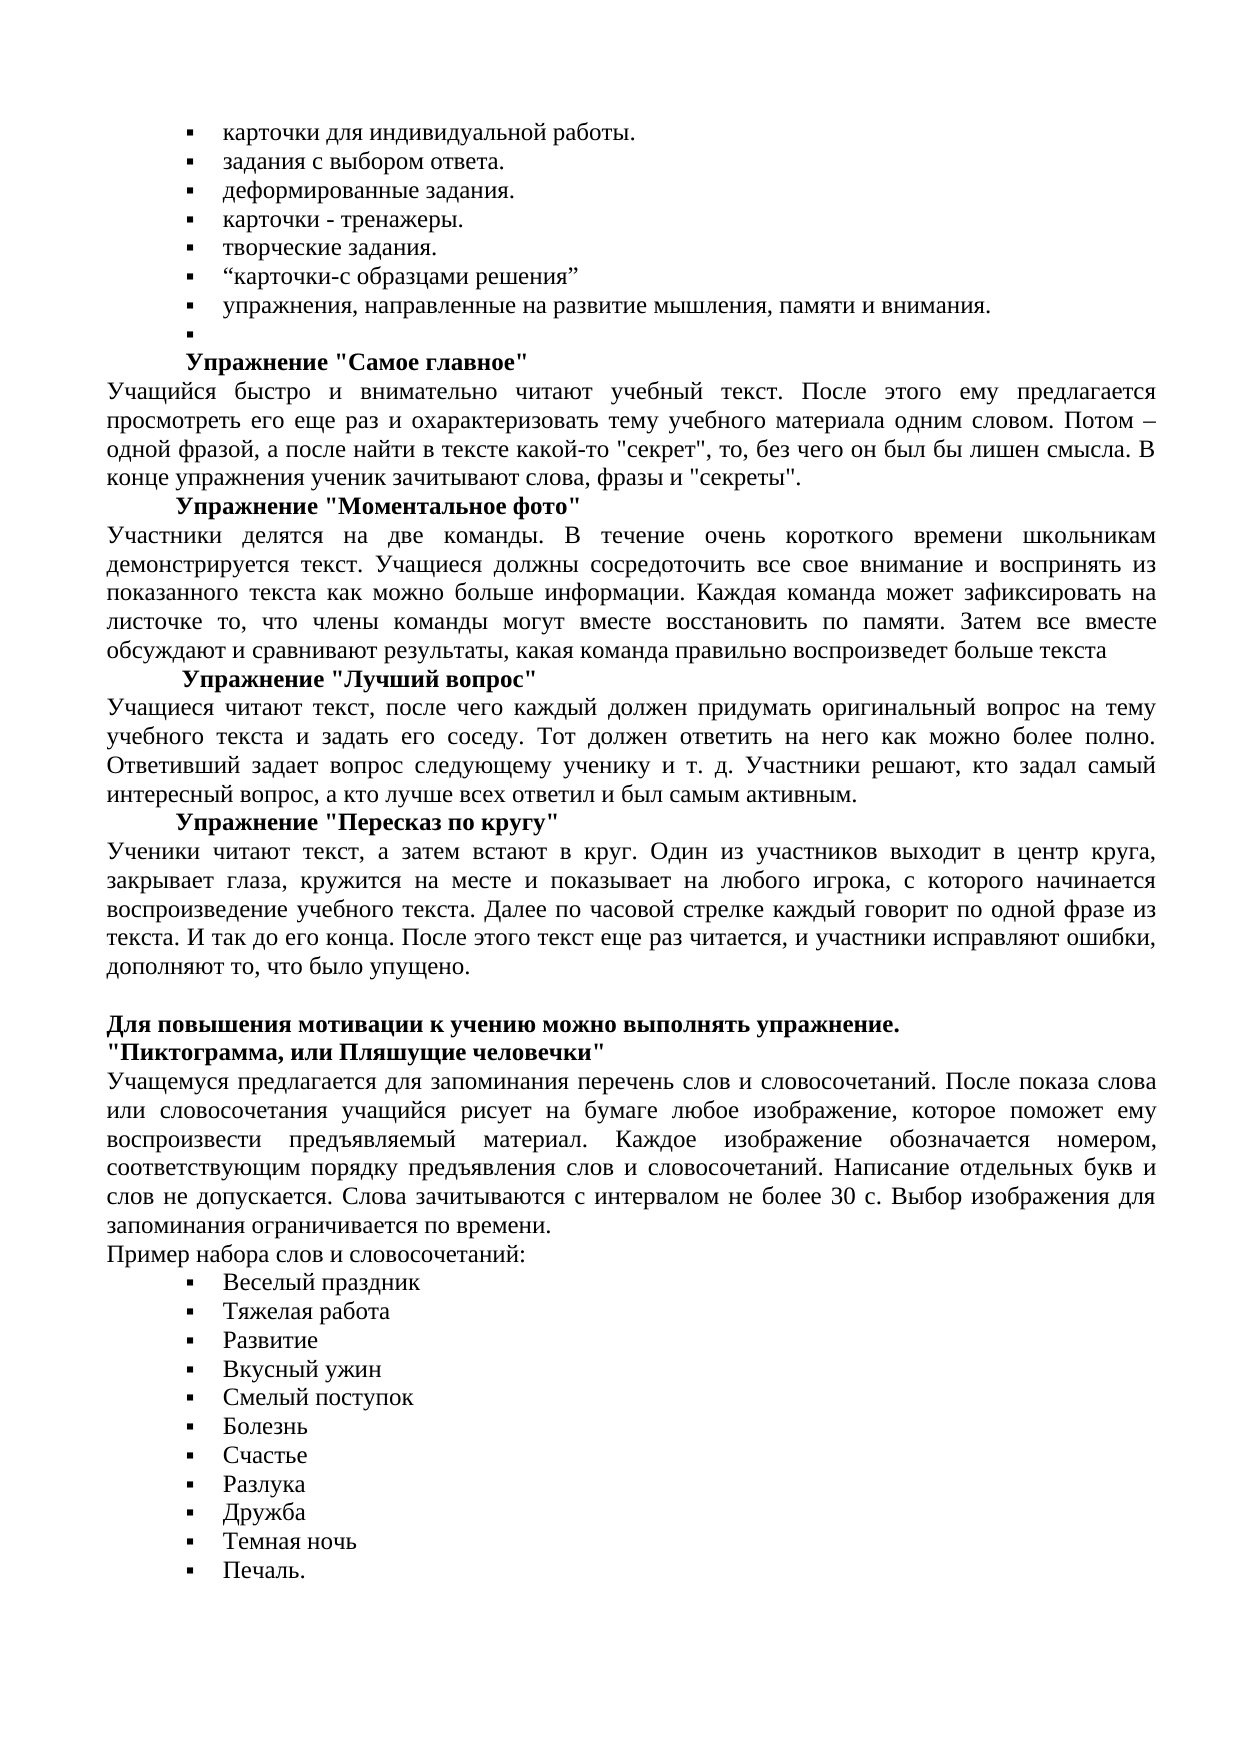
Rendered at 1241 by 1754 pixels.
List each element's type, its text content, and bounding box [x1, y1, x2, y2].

list Веселый праздник [185, 1267, 1158, 1296]
text Учащиеся читают текст, после чего каждый должен придумать оригинальный вопрос на тему учебного текста и задать его соседу. Тот должен ответить на него как можно более полно. Ответивший задает вопрос следующему ученику и т. д. Участники решают, кто задал самый интересный вопрос, а кто лучше всех ответил и был самым активным. [106, 692, 1158, 807]
text Упражнение "Пересказ по кругу" [106, 807, 1158, 836]
list деформированные задания. [185, 175, 1152, 204]
text Упражнение "Лучший вопрос" [106, 664, 1158, 692]
list упражнения, направленные на развитие мышления, памяти и внимания. [185, 290, 1152, 319]
list Разлука [185, 1469, 1158, 1497]
list Темная ночь [185, 1526, 1158, 1555]
list “карточки-с образцами решения” [185, 261, 1152, 290]
list Печаль. [185, 1555, 1158, 1584]
list Болезнь [185, 1411, 1158, 1440]
list карточки - тренажеры. [185, 204, 1152, 232]
list Смелый поступок [185, 1382, 1158, 1411]
text Учащемуся предлагается для запоминания перечень слов и словосочетаний. После показа слова или словосочетания учащийся рисует на бумаге любое изображение, которое поможет ему воспроизвести предъявляемый материал. Каждое изображение обозначается номером, соответствующим порядку предъявления слов и словосочетаний. Написание отдельных букв и слов не допускается. Слова зачитываются с интервалом не более 30 с. Выбор изображения для запоминания ограничивается по времени. [106, 1066, 1158, 1239]
list Тяжелая работа [185, 1296, 1158, 1325]
text Учащийся быстро и внимательно читают учебный текст. После этого ему предлагается просмотреть его еще раз и охарактеризовать тему учебного материала одним словом. Потом – одной фразой, а после найти в тексте какой-то "секрет", то, без чего он был бы лишен смысла. В конце упражнения ученик зачитывают слова, фразы и "секреты". [106, 376, 1158, 491]
list Вкусный ужин [185, 1354, 1158, 1382]
text Участники делятся на две команды. В течение очень короткого времени школьникам демонстрируется текст. Учащиеся должны сосредоточить все свое внимание и воспринять из показанного текста как можно больше информации. Каждая команда может зафиксировать на листочке то, что члены команды могут вместе восстановить по памяти. Затем все вместе обсуждают и сравнивают результаты, какая команда правильно воспроизведет больше текста [106, 520, 1158, 664]
text Упражнение "Моментальное фото" [106, 491, 1158, 520]
list Счастье [185, 1440, 1158, 1469]
text Для повышения мотивации к учению можно выполнять упражнение. [106, 1009, 1158, 1037]
list Развитие [185, 1325, 1158, 1354]
list творческие задания. [185, 232, 1152, 261]
list карточки для индивидуальной работы. [185, 117, 1152, 146]
text Пример набора слов и словосочетаний: [106, 1239, 1158, 1267]
text Упражнение "Самое главное" [185, 347, 1152, 376]
text Ученики читают текст, а затем встают в круг. Один из участников выходит в центр круга, закрывает глаза, кружится на месте и показывает на любого игрока, с которого начинается воспроизведение учебного текста. Далее по часовой стрелке каждый говорит по одной фразе из текста. И так до его конца. После этого текст еще раз читается, и участники исправляют ошибки, дополняют то, что было упущено. [106, 836, 1158, 980]
text "Пиктограмма, или Пляшущие человечки" [106, 1037, 1158, 1066]
list Дружба [185, 1497, 1158, 1526]
list задания с выбором ответа. [185, 146, 1152, 175]
